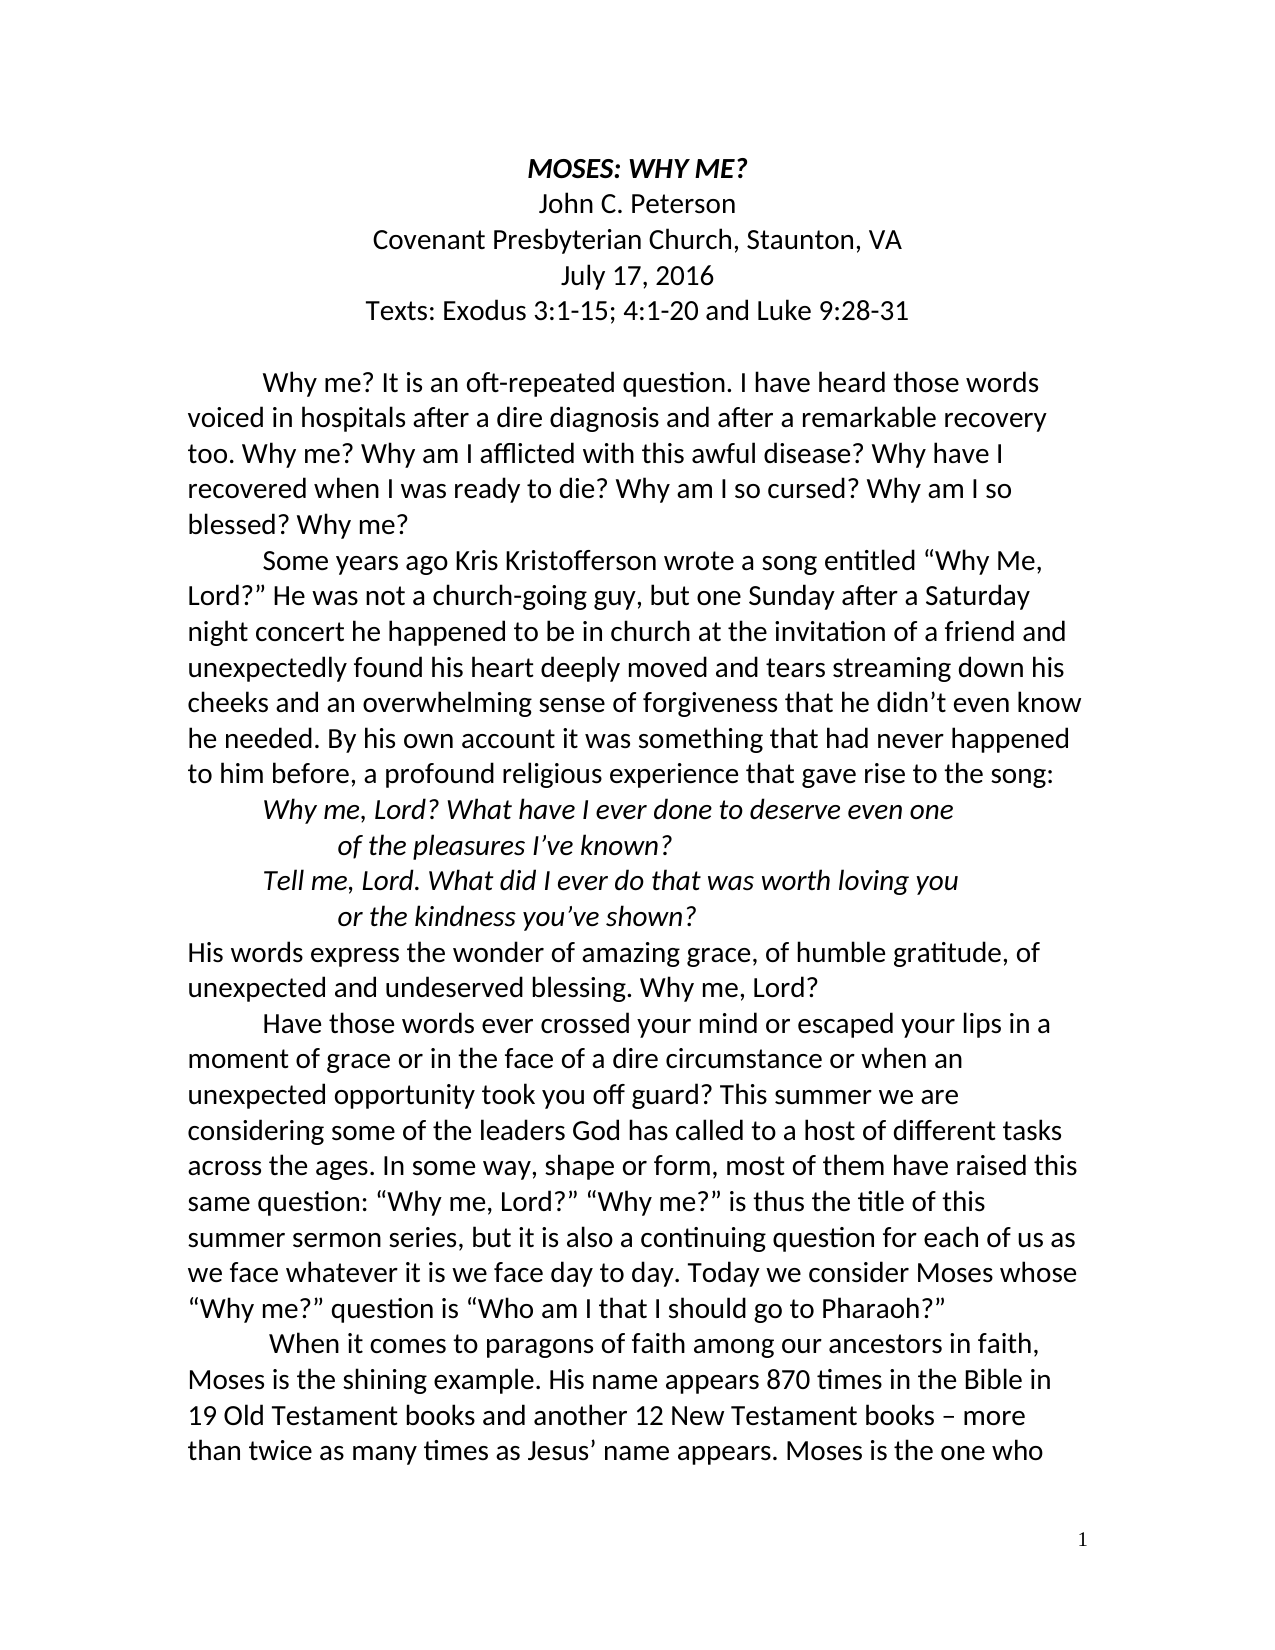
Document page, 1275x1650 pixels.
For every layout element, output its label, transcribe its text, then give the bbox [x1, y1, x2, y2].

text His words express the wonder of amazing grace, of humble gratitude, of unexpected and undeserved blessing. Why me, Lord? [187, 934, 1087, 1005]
text or the kindness you’ve shown? [262, 898, 1087, 934]
text Tell me, Lord. What did I ever do that was worth loving you [262, 862, 1087, 898]
text John C. Peterson [187, 186, 1087, 221]
text Some years ago Kris Kristofferson wrote a song entitled “Why Me, Lord?” He was not a church-going guy, but one Sunday after a Saturday night concert he happened to be in church at the invitation of a friend and unexpectedly found his heart deeply moved and tears streaming down his cheeks and an overwhelming sense of forgiveness that he didn’t even know he needed. By his own account it was something that had never happened to him before, a profound religious experience that gave rise to the song: [187, 542, 1087, 791]
text Covenant Presbyterian Church, Staunton, VA [187, 221, 1087, 257]
text MOSES: WHY ME? [187, 150, 1087, 186]
text of the pleasures I’ve known? [262, 827, 1087, 862]
text Have those words ever crossed your mind or escaped your lips in a moment of grace or in the face of a dire circumstance or when an unexpected opportunity took you off guard? This summer we are considering some of the leaders God has called to a host of different tasks across the ages. In some way, shape or form, most of them have raised this same question: “Why me, Lord?” “Why me?” is thus the title of this summer sermon series, but it is also a continuing question for each of us as we face whatever it is we face day to day. Today we consider Moses whose “Why me?” question is “Who am I that I should go to Pharaoh?” [187, 1005, 1087, 1326]
text Why me, Lord? What have I ever done to deserve even one [262, 791, 1087, 827]
text Why me? It is an oft-repeated question. I have heard those words voiced in hospitals after a dire diagnosis and after a remarkable recovery too. Why me? Why am I afflicted with this awful disease? Why have I recovered when I was ready to die? Why am I so cursed? Why am I so blessed? Why me? [187, 364, 1087, 542]
text Texts: Exodus 3:1-15; 4:1-20 and Luke 9:28-31 [187, 292, 1087, 328]
text July 17, 2016 [187, 257, 1087, 292]
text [187, 1326, 1087, 1468]
